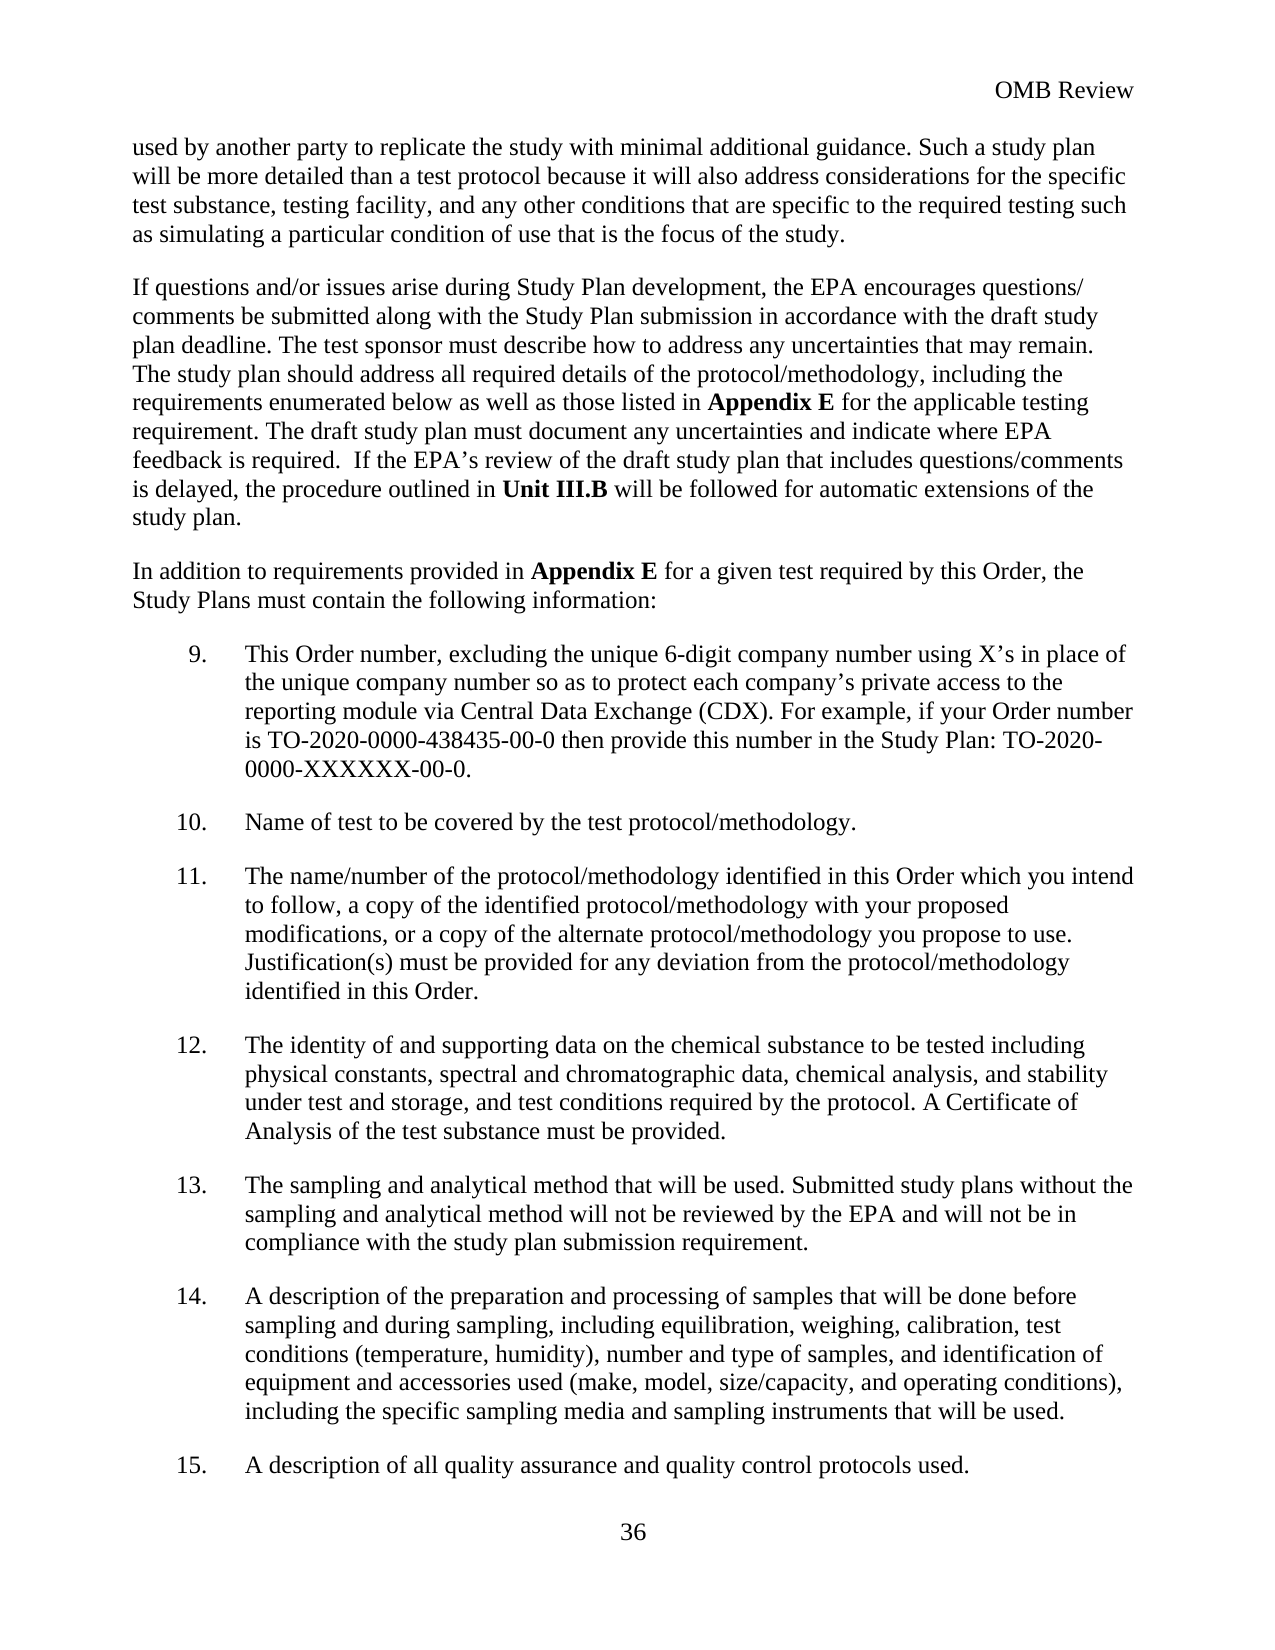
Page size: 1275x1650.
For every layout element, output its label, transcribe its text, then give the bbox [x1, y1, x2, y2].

text If questions and/or issues arise during Study Plan development, the EPA encourages questions/ comments be submitted along with the Study Plan submission in accordance with the draft study plan deadline. The test sponsor must describe how to address any uncertainties that may remain. The study plan should address all required details of the protocol/methodology, including the requirements enumerated below as well as those listed in Appendix E for the applicable testing requirement. The draft study plan must document any uncertainties and indicate where EPA feedback is required. If the EPA’s review of the draft study plan that includes questions/comments is delayed, the procedure outlined in Unit III.B will be followed for automatic extensions of the study plan. [132, 272, 1134, 531]
list A description of all quality assurance and quality control protocols used. [207, 1450, 1134, 1479]
list This Order number, excluding the unique 6-digit company number using X’s in place of the unique company number so as to protect each company’s private access to the reporting module via Central Data Exchange (CDX). For example, if your Order number is TO-2020-0000-438435-00-0 then provide this number in the Study Plan: TO-2020-0000-XXXXXX-00-0. [207, 639, 1134, 782]
list A description of the preparation and processing of samples that will be done before sampling and during sampling, including equilibration, weighing, calibration, test conditions (temperature, humidity), number and type of samples, and identification of equipment and accessories used (make, model, size/capacity, and operating conditions), including the specific sampling media and sampling instruments that will be used. [207, 1281, 1134, 1425]
text In addition to requirements provided in Appendix E for a given test required by this Order, the Study Plans must contain the following information: [132, 556, 1134, 614]
list The identity of and supporting data on the chemical substance to be tested including physical constants, spectral and chromatographic data, chemical analysis, and stability under test and storage, and test conditions required by the protocol. A Certificate of Analysis of the test substance must be provided. [207, 1030, 1134, 1145]
list Name of test to be covered by the test protocol/methodology. [207, 807, 1134, 836]
list The name/number of the protocol/methodology identified in this Order which you intend to follow, a copy of the identified protocol/methodology with your proposed modifications, or a copy of the alternate protocol/methodology you propose to use. Justification(s) must be provided for any deviation from the protocol/methodology identified in this Order. [207, 861, 1134, 1005]
list The sampling and analytical method that will be used. Submitted study plans without the sampling and analytical method will not be reviewed by the EPA and will not be in compliance with the study plan submission requirement. [207, 1170, 1134, 1256]
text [132, 132, 1134, 247]
